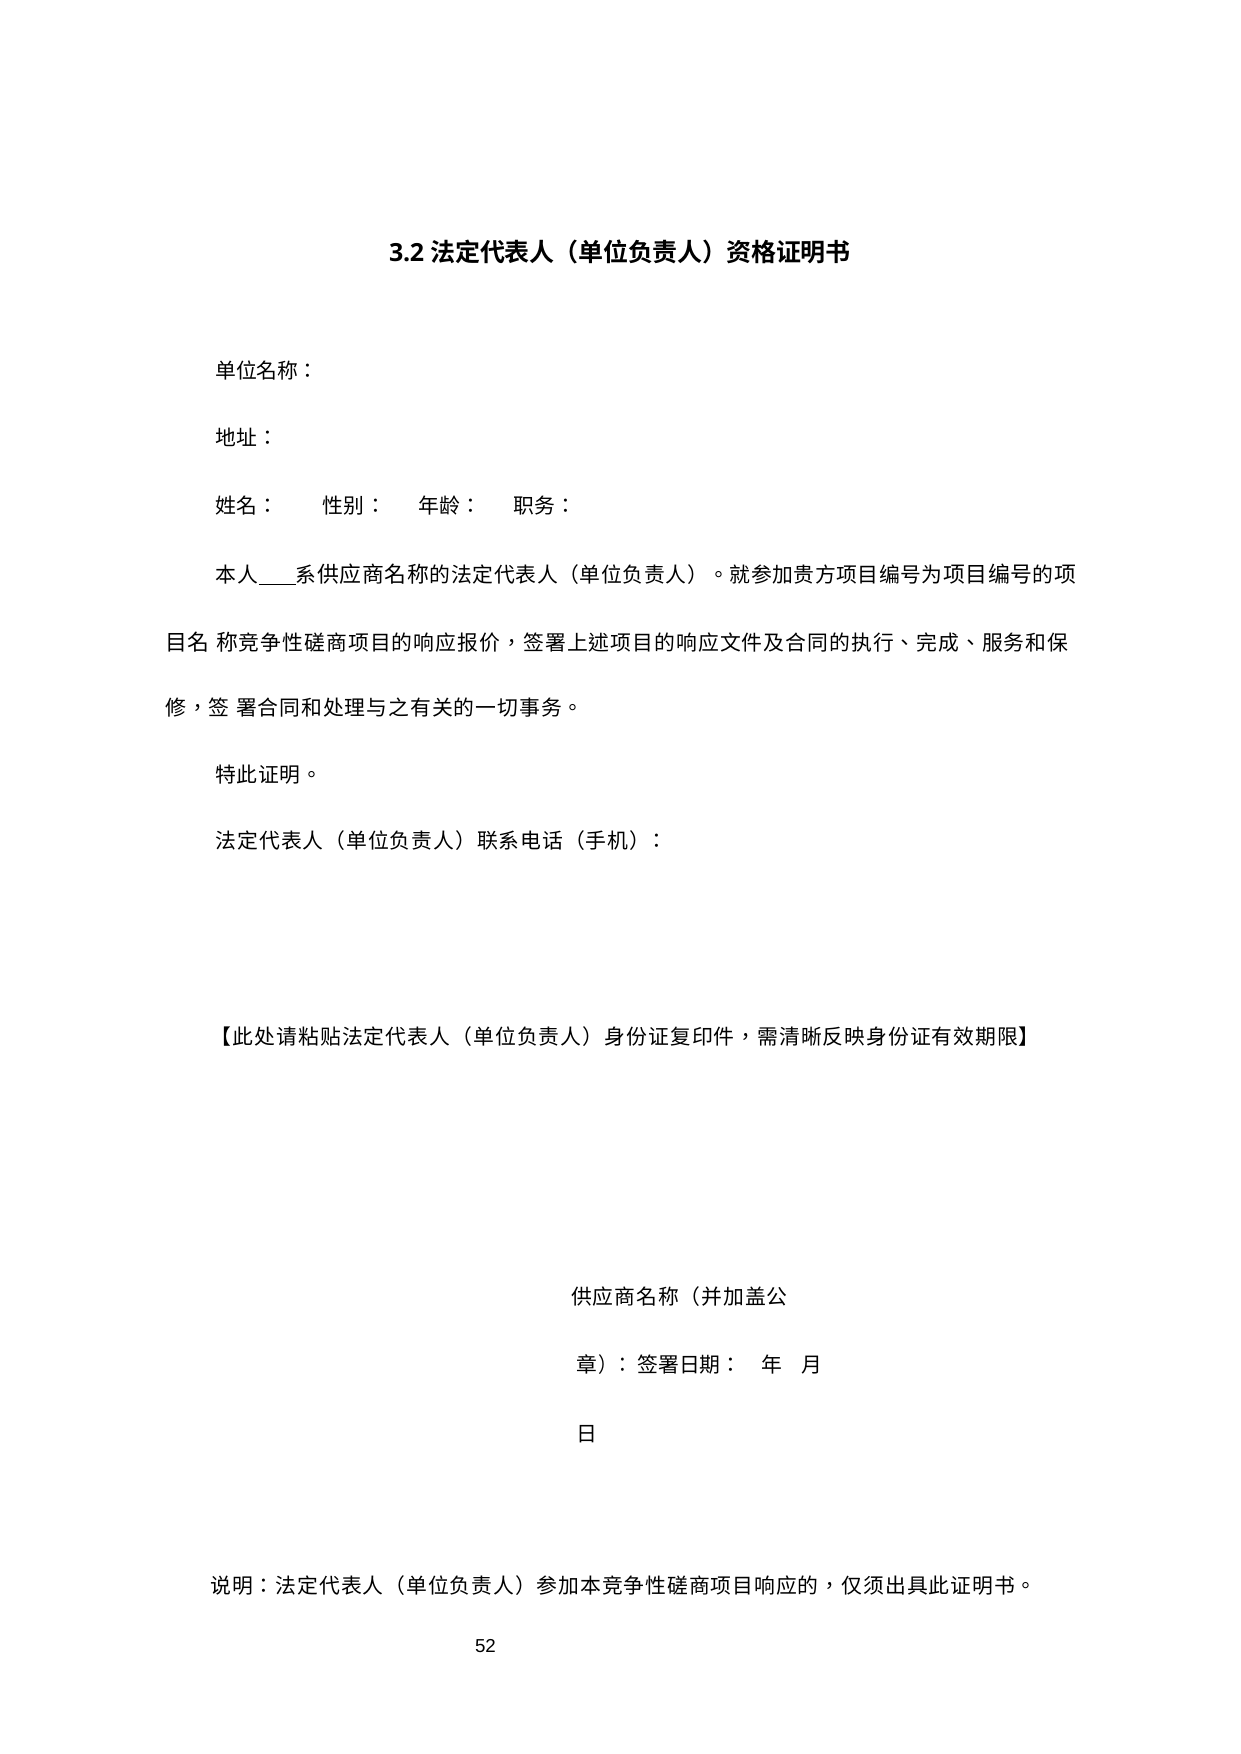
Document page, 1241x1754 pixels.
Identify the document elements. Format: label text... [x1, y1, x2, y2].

text 供应商名称（并加盖公章）： 签署日期： 年 月 日 [571, 1282, 838, 1447]
text 【此处请粘贴法定代表人（单位负责人）身份证复印件，需清晰反映身份证有效期限】 [211, 1022, 1084, 1049]
text 法定代表人（单位负责人）联系电话（手机）： [216, 827, 1084, 853]
text 本人 系供应商名称的法定代表人（单位负责人）。就参加贵方项目编号为项目编号的项目名 称竞争性磋商项目的响应报价，签署上述项目的响应文件及合同的执行、完成、服务和保修，签 署合同和处理与之有关的一切事务。 [165, 558, 1084, 721]
text 单位名称： 地址： [215, 356, 319, 451]
text 说明：法定代表人（单位负责人）参加本竞争性磋商项目响应的，仅须出具此证明书。 [210, 1572, 1084, 1599]
text 3.2 法定代表人（单位负责人）资格证明书 [389, 237, 1084, 267]
text 姓名： 性别： 年龄： 职务： [215, 492, 1084, 518]
text 特此证明。 [215, 761, 1084, 788]
